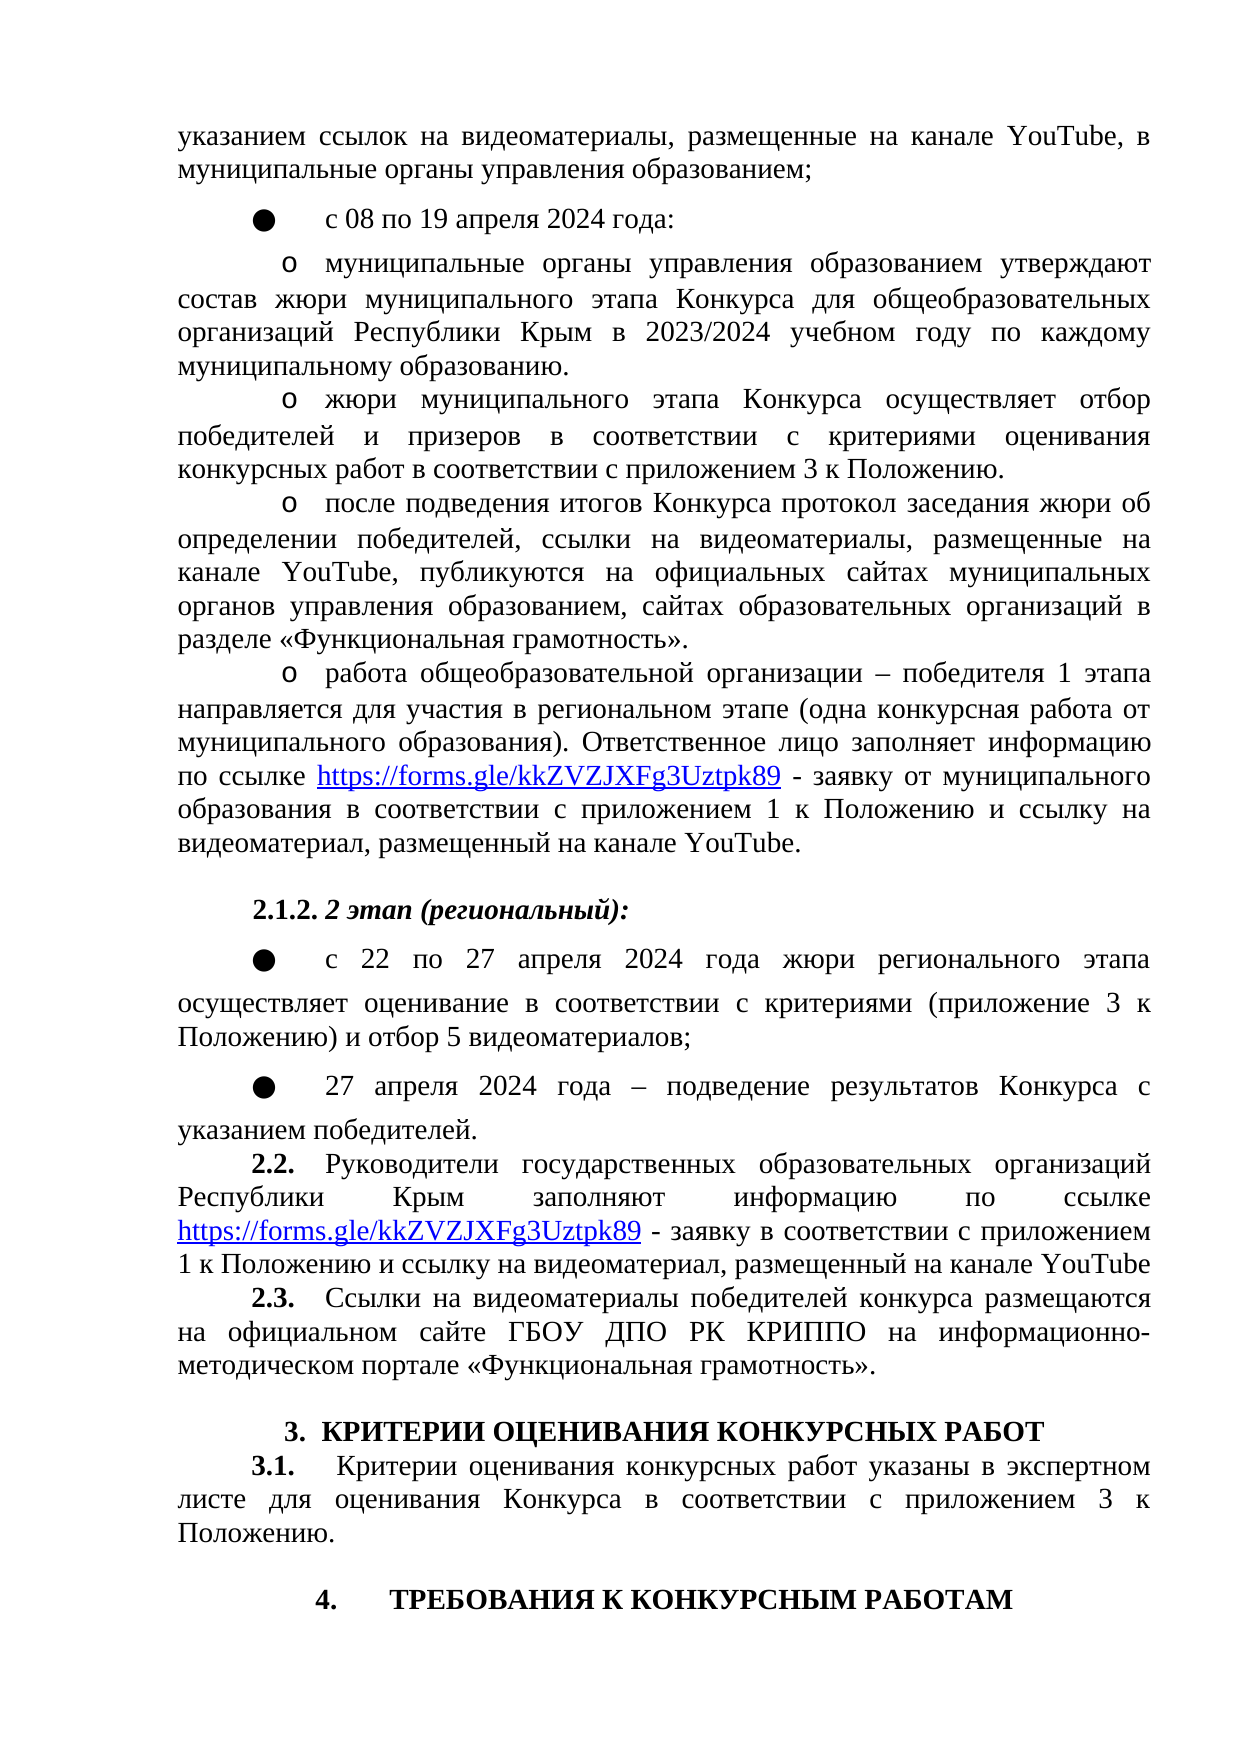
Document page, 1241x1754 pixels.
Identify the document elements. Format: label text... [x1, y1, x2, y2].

list жюри муниципального этапа Конкурса осуществляет отбор победителей и призеров в соответствии с критериями оценивания конкурсных работ в соответствии с приложением 3 к Положению. [177, 382, 1152, 485]
list Критерии оценивания конкурсных работ указаны в экспертном листе для оценивания Конкурса в соответствии с приложением 3 к Положению. [177, 1448, 1152, 1548]
list 27 апреля 2024 года – подведение результатов Конкурса с указанием победителей. [177, 1053, 1152, 1146]
text 2.1.2. 2 этап (региональный): [252, 892, 1152, 926]
list муниципальные органы управления образованием утверждают состав жюри муниципального этапа Конкурса для общеобразовательных организаций Республики Крым в 2023/2024 учебном году по каждому муниципальному образованию. [177, 245, 1152, 382]
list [177, 118, 1152, 185]
list КРИТЕРИИ ОЦЕНИВАНИЯ КОНКУРСНЫХ РАБОТ [177, 1414, 1152, 1448]
list после подведения итогов Конкурса протокол заседания жюри об определении победителей, ссылки на видеоматериалы, размещенные на канале YouTube, публикуются на официальных сайтах муниципальных органов управления образованием, сайтах образовательных организаций в разделе «Функциональная грамотность». [177, 485, 1152, 655]
list с 22 по 27 апреля 2024 года жюри регионального этапа осуществляет оценивание в соответствии с критериями (приложение 3 к Положению) и отбор 5 видеоматериалов; [177, 926, 1152, 1053]
list с 08 по 19 апреля 2024 года: [251, 185, 1152, 245]
list Ссылки на видеоматериалы победителей конкурса размещаются на официальном сайте ГБОУ ДПО РК КРИППО на информационно-методическом портале «Функциональная грамотность». [177, 1280, 1152, 1381]
list работа общеобразовательной организации – победителя 1 этапа направляется для участия в региональном этапе (одна конкурсная работа от муниципального образования). Ответственное лицо заполняет информацию по ссылке https://forms.gle/kkZVZJXFg3Uztpk89 - заявку от муниципального образования в соответствии с приложением 1 к Положению и ссылку на видеоматериал, размещенный на канале YouTube. [177, 655, 1152, 859]
list Руководители государственных образовательных организаций Республики Крым заполняют информацию по ссылке https://forms.gle/kkZVZJXFg3Uztpk89 - заявку в соответствии с приложением 1 к Положению и ссылку на видеоматериал, размещенный на канале YouTube [177, 1146, 1152, 1280]
list ТРЕБОВАНИЯ К КОНКУРСНЫМ РАБОТАМ [177, 1582, 1152, 1616]
